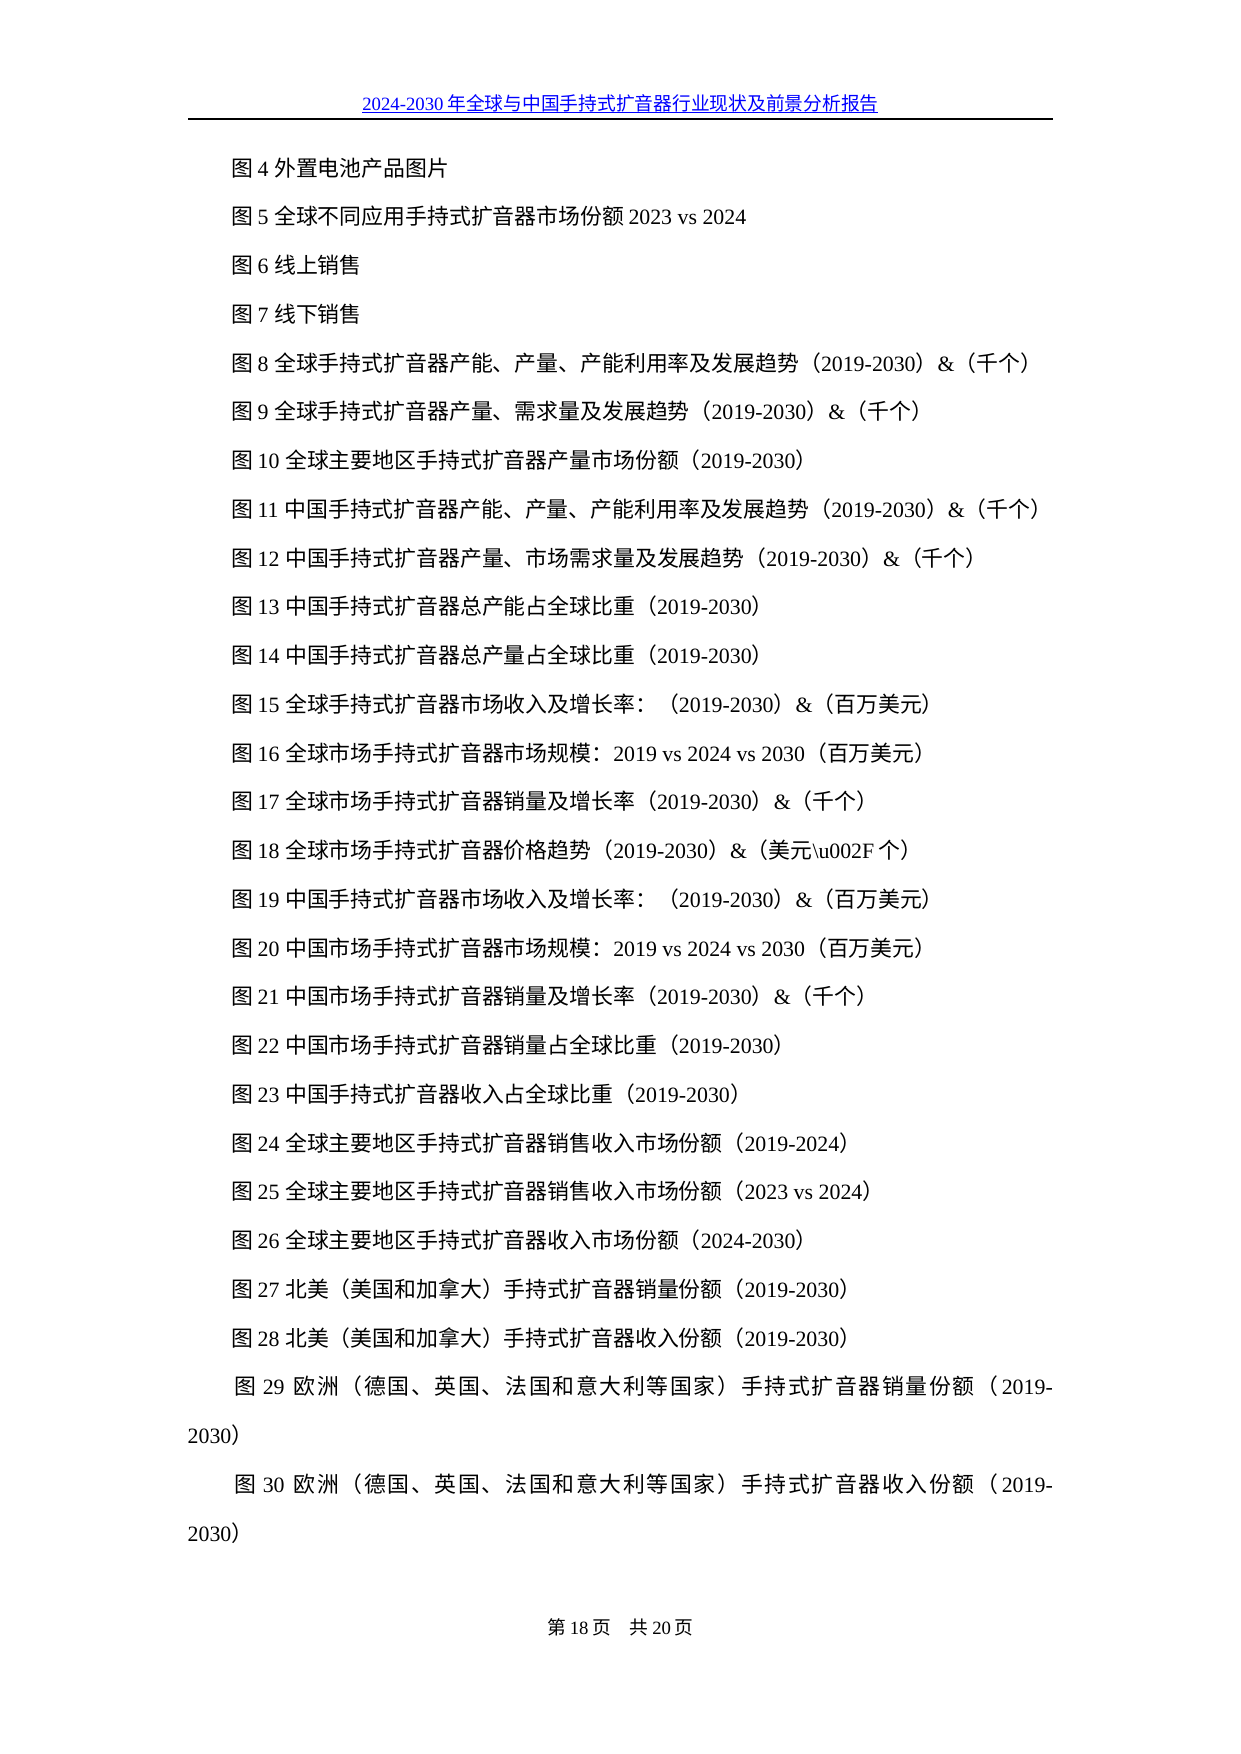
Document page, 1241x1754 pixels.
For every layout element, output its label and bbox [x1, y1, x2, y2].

text [187, 150, 1053, 1548]
